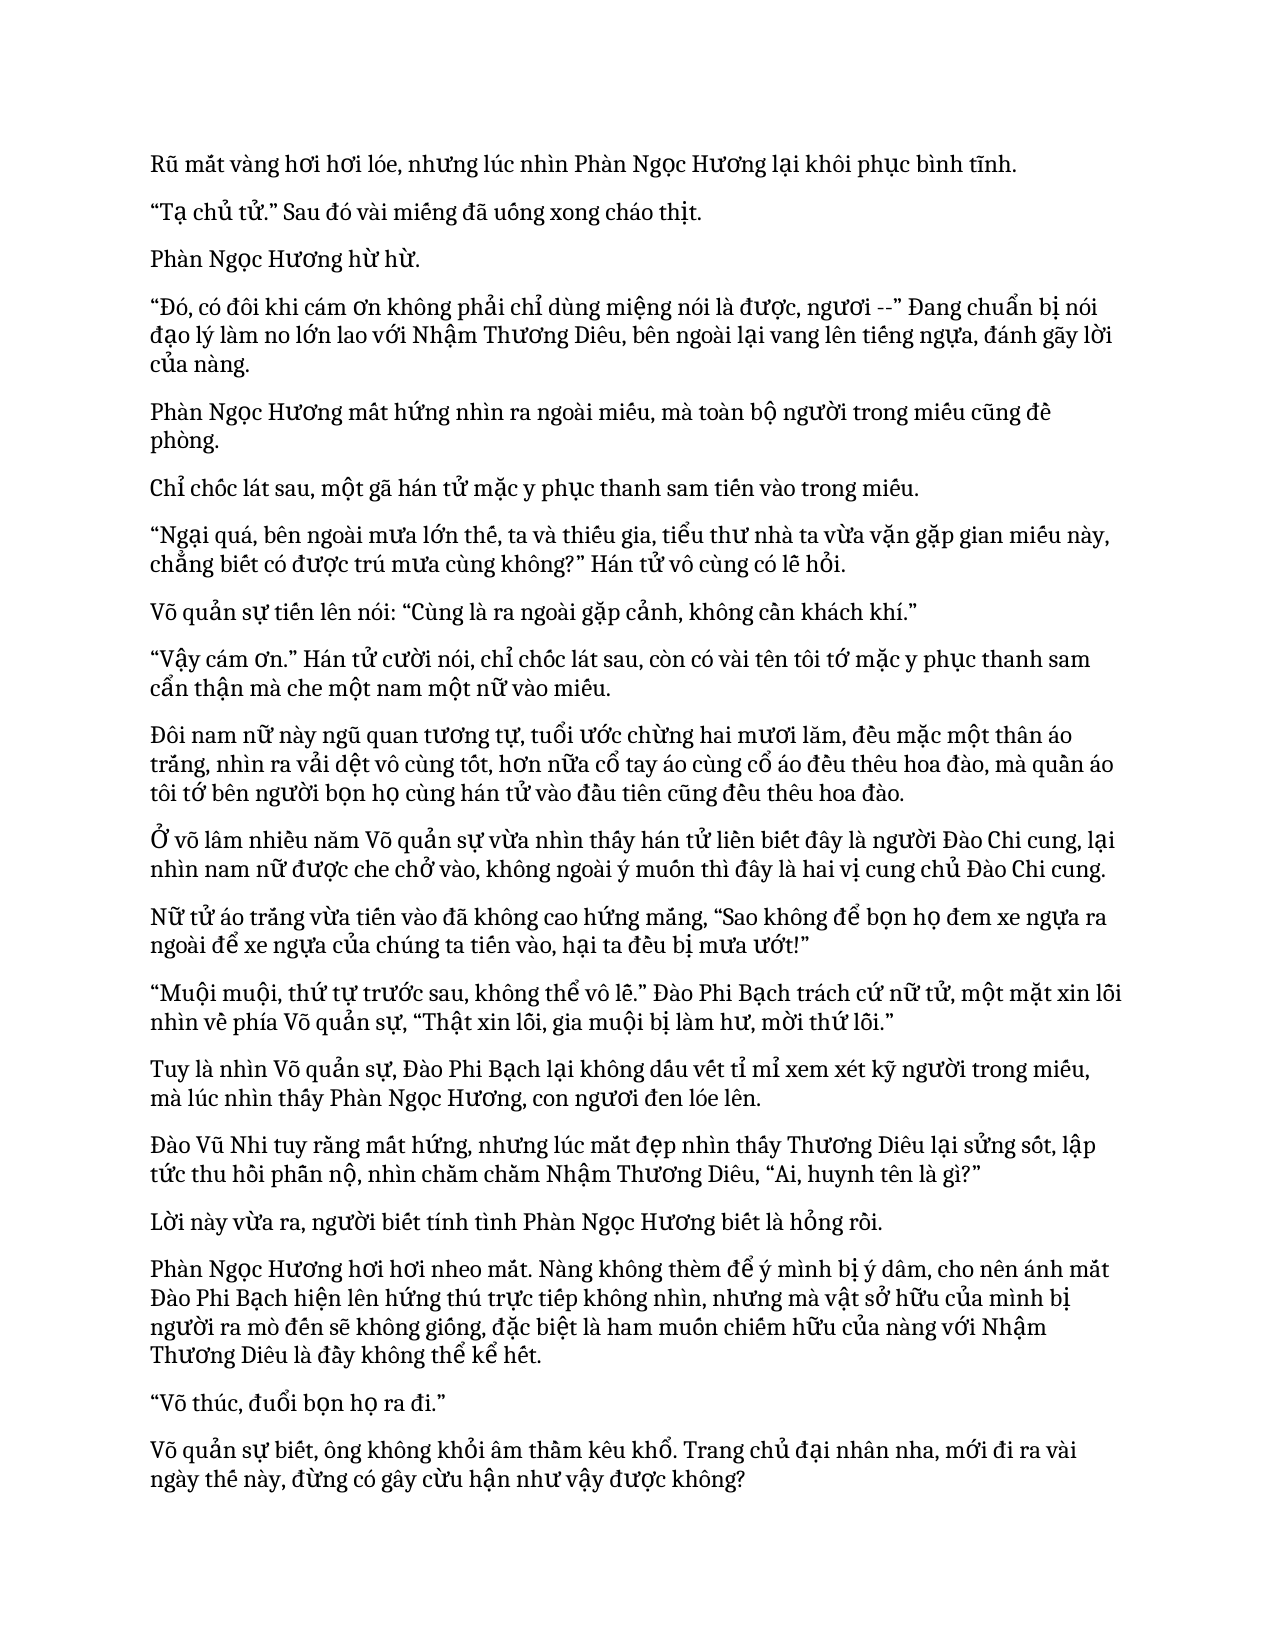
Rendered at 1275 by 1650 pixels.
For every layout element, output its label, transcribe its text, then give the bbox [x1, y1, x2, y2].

text Chỉ chốc lát sau, một gã hán tử mặc y phục thanh sam tiến vào trong miếu. [150, 474, 1125, 502]
text Rũ mắt vàng hơi hơi lóe, nhưng lúc nhìn Phàn Ngọc Hương lại khôi phục bình tĩnh. [150, 150, 1125, 179]
text Võ quản sự biết, ông không khỏi âm thầm kêu khổ. Trang chủ đại nhân nha, mới đi ra vài ngày thế này, đừng có gây cừu hận như vậy được không? [150, 1436, 1125, 1494]
text Phàn Ngọc Hương hừ hừ. [150, 245, 1125, 274]
text Đào Vũ Nhi tuy rằng mất hứng, nhưng lúc mắt đẹp nhìn thấy Thương Diêu lại sửng sốt, lập tức thu hồi phẫn nộ, nhìn chằm chằm Nhậm Thương Diêu, “Ai, huynh tên là gì?” [150, 1131, 1125, 1189]
text “Ngại quá, bên ngoài mưa lớn thế, ta và thiếu gia, tiểu thư nhà ta vừa vặn gặp gian miếu này, chẳng biết có được trú mưa cùng không?” Hán tử vô cùng có lễ hỏi. [150, 521, 1125, 579]
text Võ quản sự tiến lên nói: “Cùng là ra ngoài gặp cảnh, không cần khách khí.” [150, 597, 1125, 626]
text Phàn Ngọc Hương mất hứng nhìn ra ngoài miếu, mà toàn bộ người trong miếu cũng đề phòng. [150, 397, 1125, 455]
text Đôi nam nữ này ngũ quan tương tự, tuổi ước chừng hai mươi lăm, đều mặc một thân áo trắng, nhìn ra vải dệt vô cùng tốt, hơn nữa cổ tay áo cùng cổ áo đều thêu hoa đào, mà quần áo tôi tớ bên người bọn họ cùng hán tử vào đầu tiên cũng đều thêu hoa đào. [150, 721, 1125, 807]
text “Đó, có đôi khi cám ơn không phải chỉ dùng miệng nói là được, ngươi --” Đang chuẩn bị nói đạo lý làm no lớn lao với Nhậm Thương Diêu, bên ngoài lại vang lên tiếng ngựa, đánh gãy lời của nàng. [150, 292, 1125, 379]
text “Tạ chủ tử.” Sau đó vài miếng đã uống xong cháo thịt. [150, 197, 1125, 226]
text Nữ tử áo trắng vừa tiến vào đã không cao hứng mắng, “Sao không để bọn họ đem xe ngựa ra ngoài để xe ngựa của chúng ta tiến vào, hại ta đều bị mưa ướt!” [150, 902, 1125, 960]
text “Muội muội, thứ tự trước sau, không thể vô lễ.” Đào Phi Bạch trách cứ nữ tử, một mặt xin lỗi nhìn về phía Võ quản sự, “Thật xin lỗi, gia muội bị làm hư, mời thứ lỗi.” [150, 979, 1125, 1036]
text Lời này vừa ra, người biết tính tình Phàn Ngọc Hương biết là hỏng rồi. [150, 1207, 1125, 1236]
text Phàn Ngọc Hương hơi hơi nheo mắt. Nàng không thèm để ý mình bị ý dâm, cho nên ánh mắt Đào Phi Bạch hiện lên hứng thú trực tiếp không nhìn, nhưng mà vật sở hữu của mình bị người ra mò đến sẽ không giống, đặc biệt là ham muốn chiếm hữu của nàng với Nhậm Thương Diêu là đầy không thể kể hết. [150, 1255, 1125, 1370]
text Tuy là nhìn Võ quản sự, Đào Phi Bạch lại không dấu vết tỉ mỉ xem xét kỹ người trong miếu, mà lúc nhìn thấy Phàn Ngọc Hương, con ngươi đen lóe lên. [150, 1055, 1125, 1112]
text Ở võ lâm nhiều năm Võ quản sự vừa nhìn thấy hán tử liền biết đây là người Đào Chi cung, lại nhìn nam nữ được che chở vào, không ngoài ý muốn thì đây là hai vị cung chủ Đào Chi cung. [150, 826, 1125, 884]
text “Võ thúc, đuổi bọn họ ra đi.” [150, 1389, 1125, 1417]
text “Vậy cám ơn.” Hán tử cười nói, chỉ chốc lát sau, còn có vài tên tôi tớ mặc y phục thanh sam cẩn thận mà che một nam một nữ vào miếu. [150, 645, 1125, 702]
